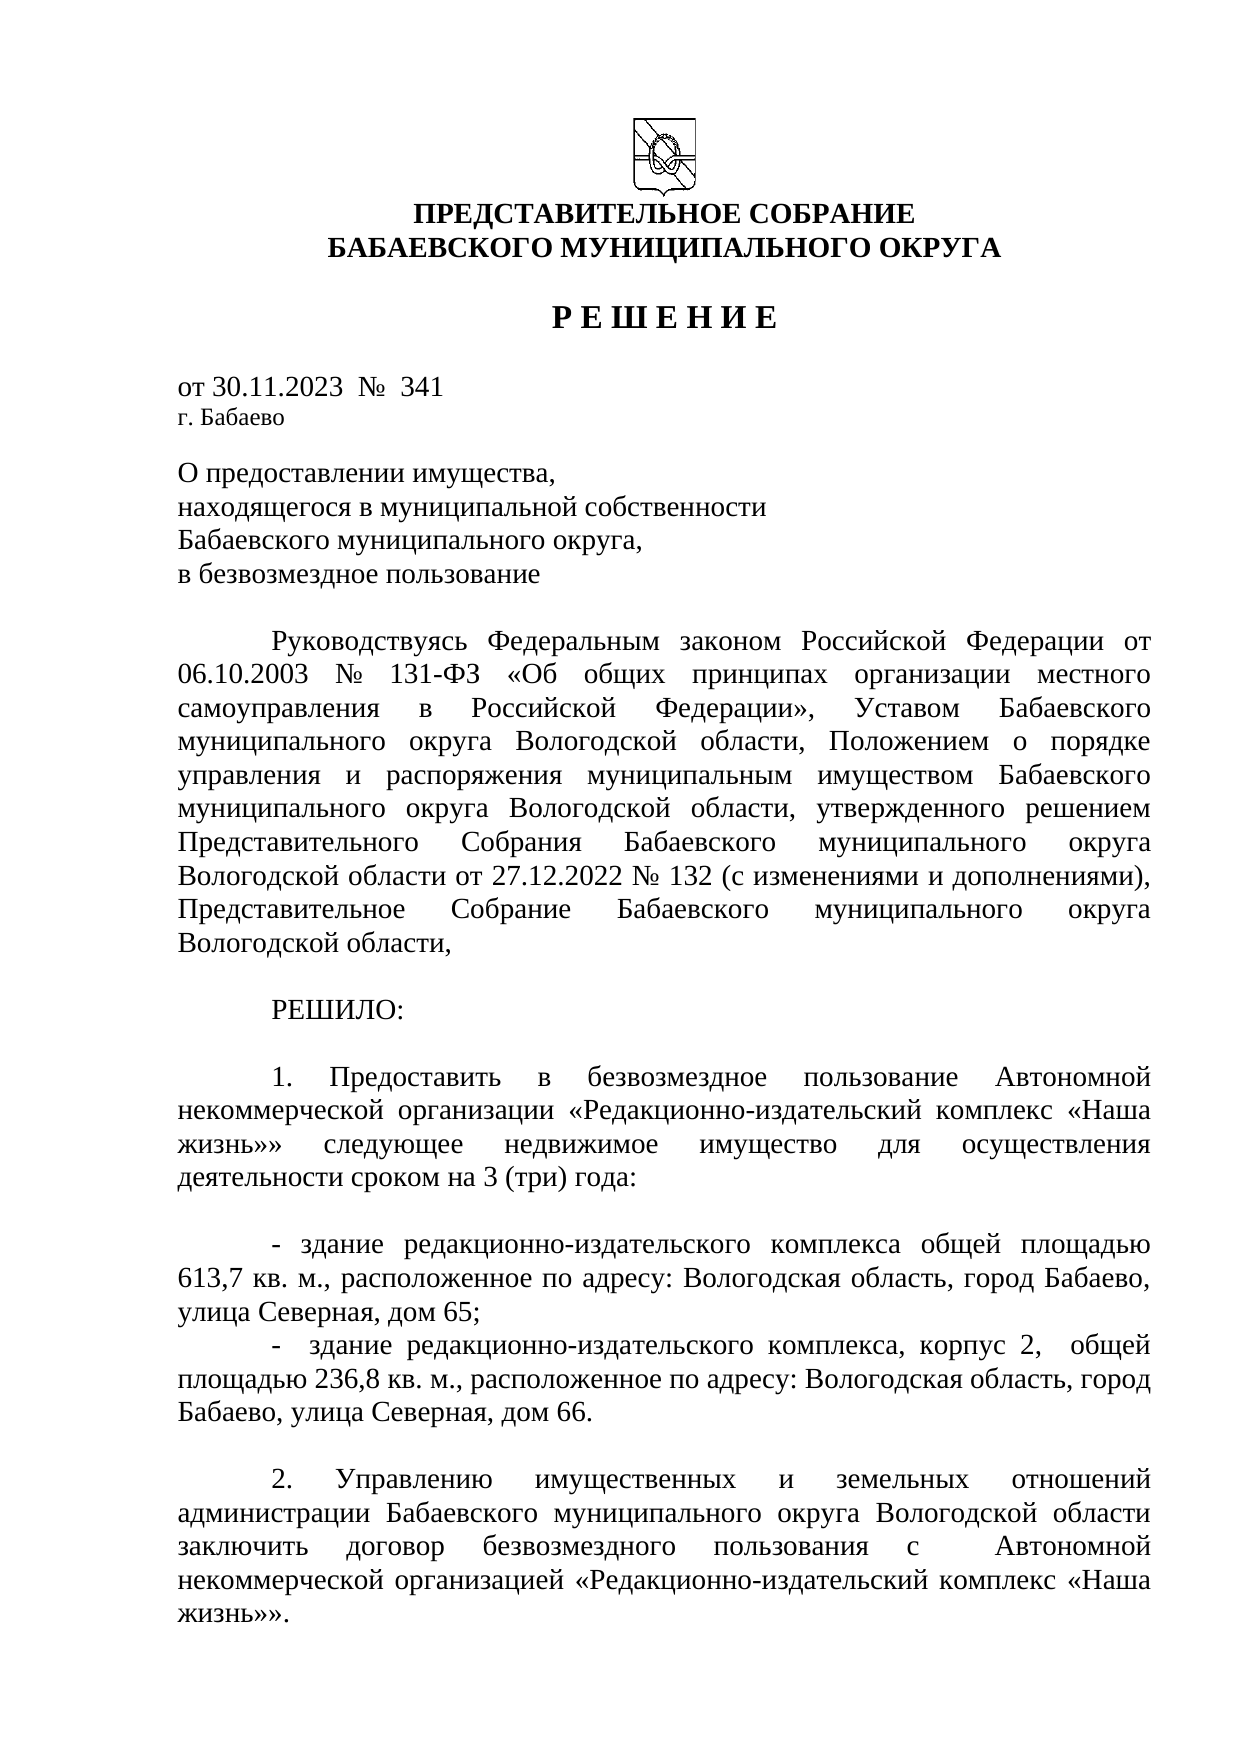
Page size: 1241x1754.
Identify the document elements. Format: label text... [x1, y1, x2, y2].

title БАБАЕВСКОГО МУНИЦИПАЛЬНОГО ОКРУГА [177, 230, 1152, 263]
text г. Бабаево [177, 402, 1152, 431]
text РЕШИЛО: [177, 992, 1152, 1025]
text 1. Предоставить в безвозмездное пользование Автономной некоммерческой организации «Редакционно-издательский комплекс «Наша жизнь»» следующее недвижимое имущество для осуществления деятельности сроком на 3 (три) года: [177, 1059, 1152, 1193]
text - здание редакционно-издательского комплекса, корпус 2, общей площадью 236,8 кв. м., расположенное по адресу: Вологодская область, город Бабаево, улица Северная, дом 66. [177, 1327, 1152, 1428]
text О предоставлении имущества, [177, 455, 1152, 489]
text в безвозмездное пользование [177, 556, 1152, 589]
title ПРЕДСТАВИТЕЛЬНОЕ СОБРАНИЕ [177, 196, 1152, 230]
text - здание редакционно-издательского комплекса общей площадью 613,7 кв. м., расположенное по адресу: Вологодская область, город Бабаево, улица Северная, дом 65; [177, 1227, 1152, 1327]
text 2. Управлению имущественных и земельных отношений администрации Бабаевского муниципального округа Вологодской области заключить договор безвозмездного пользования с Автономной некоммерческой организацией «Редакционно-издательский комплекс «Наша жизнь»». [177, 1461, 1152, 1629]
text от 30.11.2023 № 341 [177, 369, 1152, 402]
subtitle Р Е Ш Е Н И Е [177, 297, 1152, 335]
text находящегося в муниципальной собственности [177, 489, 1152, 522]
picture [633, 118, 696, 197]
text Бабаевского муниципального округа, [177, 522, 1152, 556]
text Руководствуясь Федеральным законом Российской Федерации от 06.10.2003 № 131-ФЗ «Об общих принципах организации местного самоуправления в Российской Федерации», Уставом Бабаевского муниципального округа Вологодской области, Положением о порядке управления и распоряжения муниципальным имуществом Бабаевского муниципального округа Вологодской области, утвержденного решением Представительного Собрания Бабаевского муниципального округа Вологодской области от 27.12.2022 № 132 (с изменениями и дополнениями), Представительное Собрание Бабаевского муниципального округа Вологодской области, [177, 623, 1152, 958]
